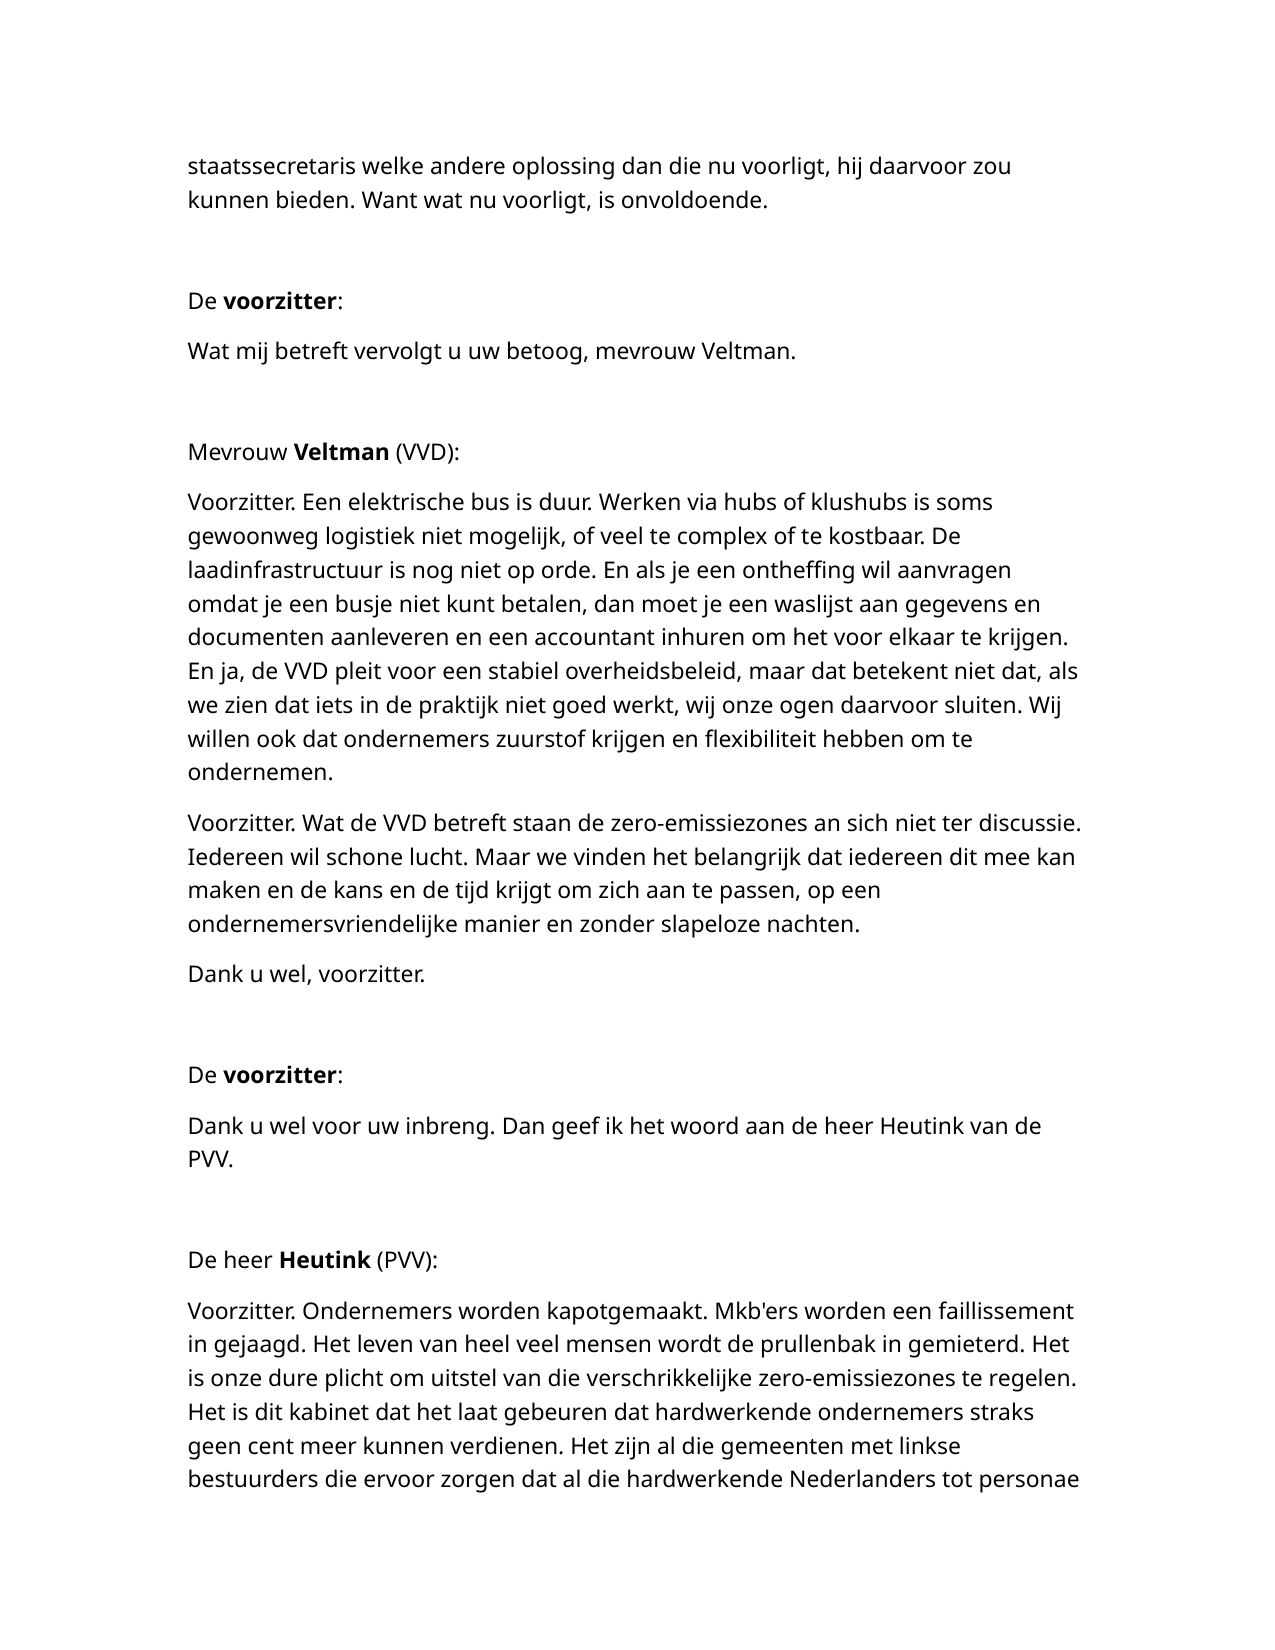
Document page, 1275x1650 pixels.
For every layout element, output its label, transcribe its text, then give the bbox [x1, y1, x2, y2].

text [187, 1294, 1087, 1494]
text Wat mij betreft vervolgt u uw betoog, mevrouw Veltman. [187, 335, 1087, 366]
text De voorzitter: [187, 284, 1087, 316]
text Voorzitter. Wat de VVD betreft staan de zero-emissiezones an sich niet ter discussie. Iedereen wil schone lucht. Maar we vinden het belangrijk dat iedereen dit mee kan maken en de kans en de tijd krijgt om zich aan te passen, op een ondernemersvriendelijke manier en zonder slapeloze nachten. [187, 807, 1087, 939]
text Mevrouw Veltman (VVD): [187, 436, 1087, 467]
text Dank u wel voor uw inbreng. Dan geef ik het woord aan de heer Heutink van de PVV. [187, 1109, 1087, 1174]
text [187, 150, 1087, 215]
text Voorzitter. Een elektrische bus is duur. Werken via hubs of klushubs is soms gewoonweg logistiek niet mogelijk, of veel te complex of te kostbaar. De laadinfrastructuur is nog niet op orde. En als je een ontheffing wil aanvragen omdat je een busje niet kunt betalen, dan moet je een waslijst aan gegevens en documenten aanleveren en een accountant inhuren om het voor elkaar te krijgen. En ja, de VVD pleit voor een stabiel overheidsbeleid, maar dat betekent niet dat, als we zien dat iets in de praktijk niet goed werkt, wij onze ogen daarvoor sluiten. Wij willen ook dat ondernemers zuurstof krijgen en flexibiliteit hebben om te ondernemen. [187, 486, 1087, 787]
text De heer Heutink (PVV): [187, 1244, 1087, 1275]
text Dank u wel, voorzitter. [187, 958, 1087, 989]
text De voorzitter: [187, 1059, 1087, 1090]
